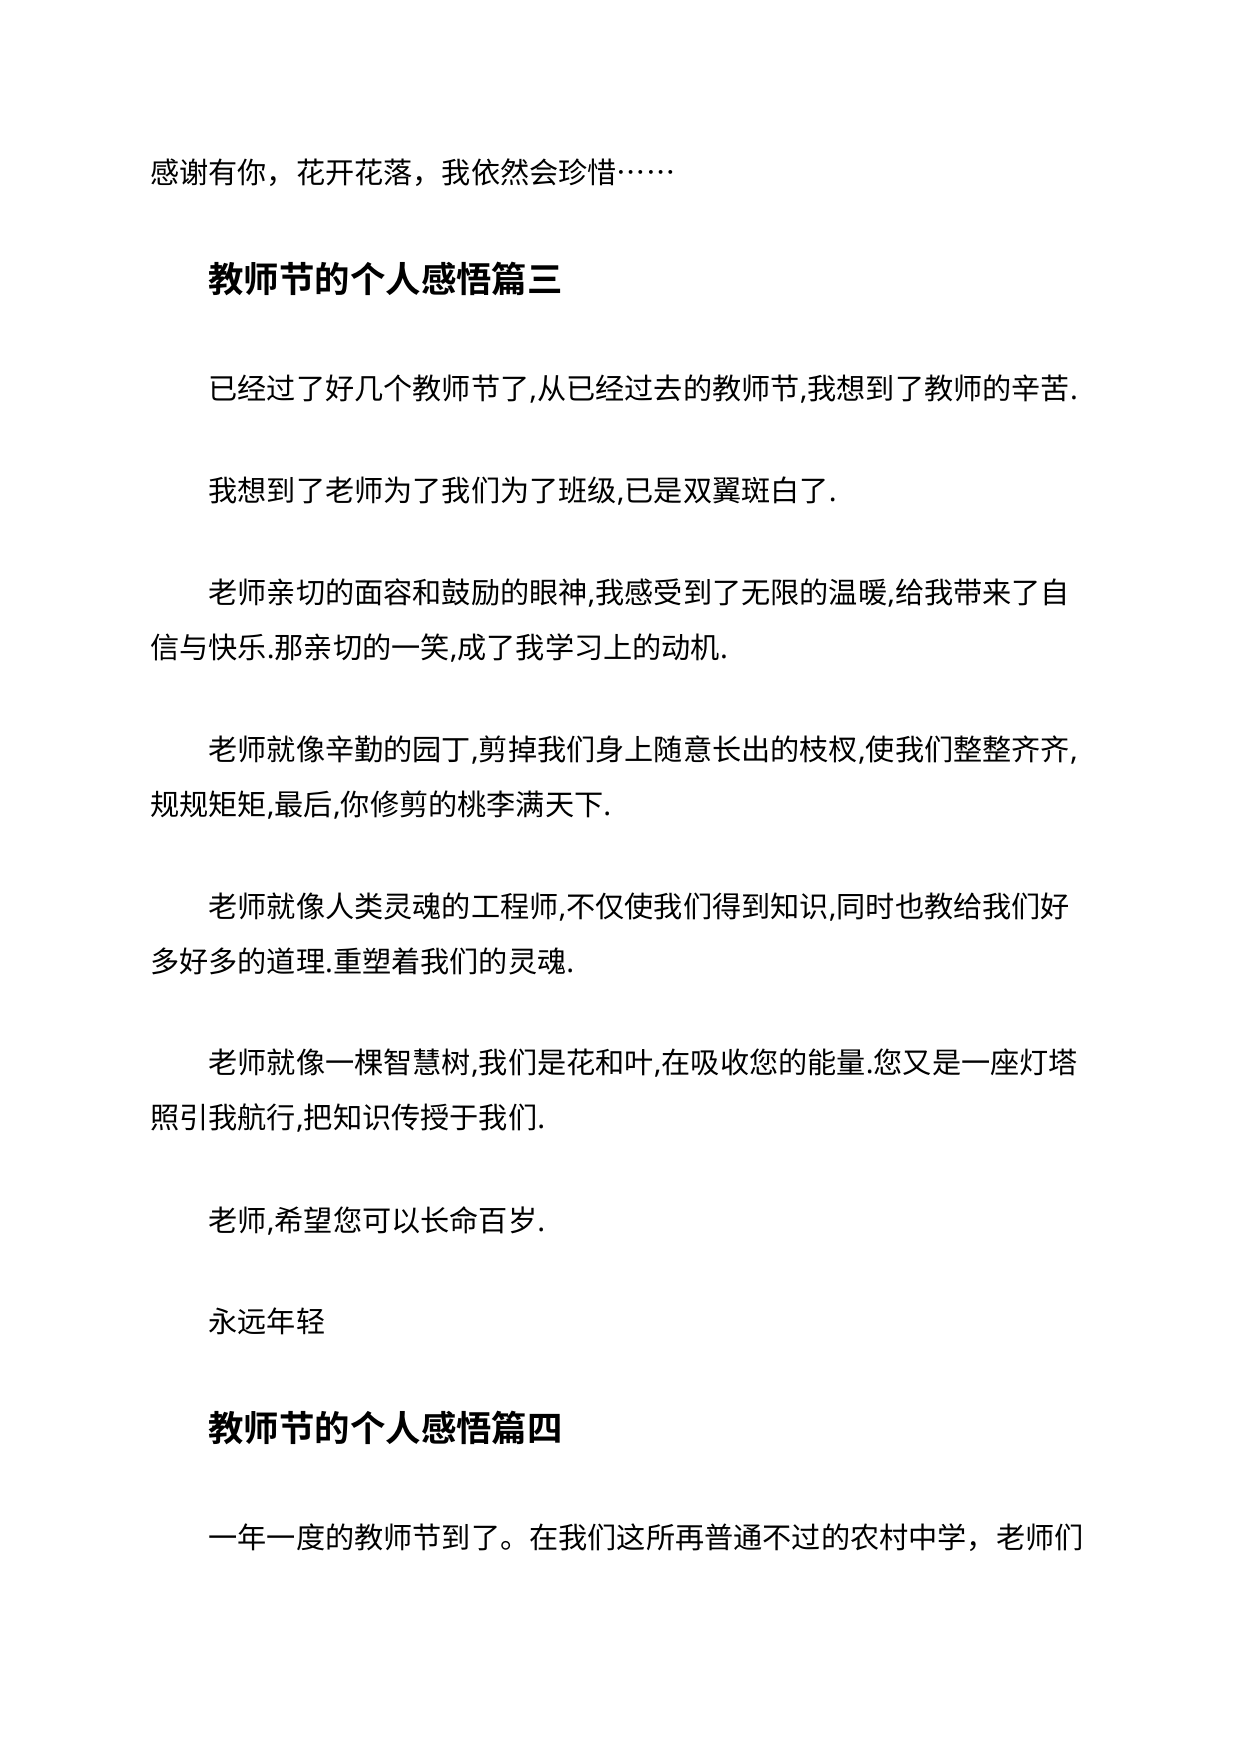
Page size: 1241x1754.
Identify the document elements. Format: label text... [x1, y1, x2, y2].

text 老师就像人类灵魂的工程师,不仅使我们得到知识,同时也教给我们好多好多的道理.重塑着我们的灵魂. [150, 883, 1090, 981]
text 永远年轻 [150, 1299, 1090, 1341]
text 老师就像辛勤的园丁,剪掉我们身上随意长出的枝杈,使我们整整齐齐,规规矩矩,最后,你修剪的桃李满天下. [150, 726, 1090, 823]
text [150, 1514, 1090, 1557]
text 老师就像一棵智慧树,我们是花和叶,在吸收您的能量.您又是一座灯塔照引我航行,把知识传授于我们. [150, 1040, 1090, 1137]
text 教师节的个人感悟篇三 [150, 252, 1090, 303]
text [150, 150, 1090, 192]
text 我想到了老师为了我们为了班级,已是双翼斑白了. [150, 467, 1090, 509]
text 老师,希望您可以长命百岁. [150, 1197, 1090, 1239]
text 老师亲切的面容和鼓励的眼神,我感受到了无限的温暖,给我带来了自信与快乐.那亲切的一笑,成了我学习上的动机. [150, 569, 1090, 667]
text 已经过了好几个教师节了,从已经过去的教师节,我想到了教师的辛苦. [150, 365, 1090, 408]
text 教师节的个人感悟篇四 [150, 1401, 1090, 1452]
